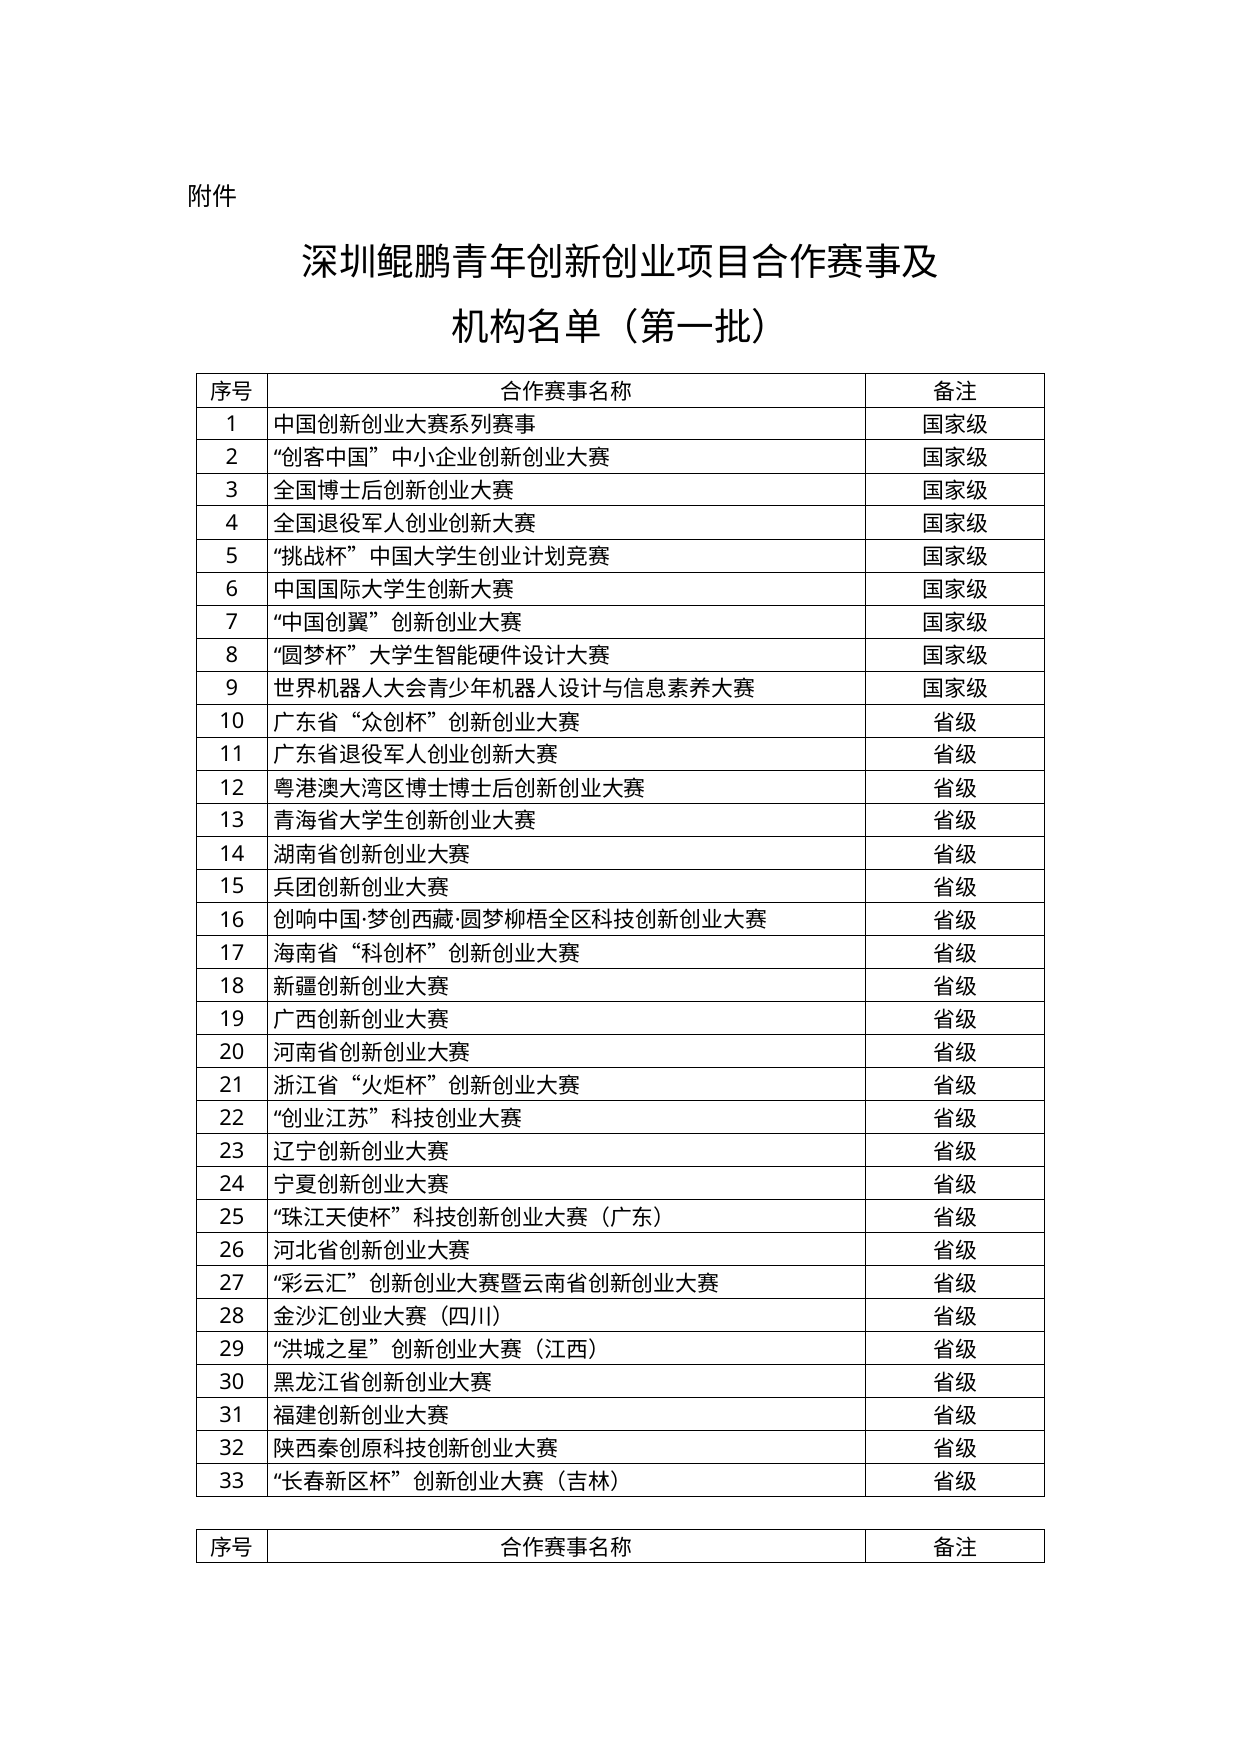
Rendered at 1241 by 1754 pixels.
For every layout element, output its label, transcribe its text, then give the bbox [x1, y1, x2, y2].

table_cell 省级 [866, 1134, 1044, 1166]
table_cell 浙江省“火炬杯”创新创业大赛 [268, 1068, 865, 1100]
table_cell 河南省创新创业大赛 [268, 1035, 865, 1067]
table_cell 省级 [866, 804, 1044, 836]
table_cell 海南省“科创杯”创新创业大赛 [268, 936, 865, 968]
table_cell 省级 [866, 903, 1044, 935]
table_cell 创响中国·梦创西藏·圆梦柳梧全区科技创新创业大赛 [268, 903, 865, 935]
table_cell 12 [197, 771, 267, 803]
table_cell “中国创翼”创新创业大赛 [268, 606, 865, 637]
table_cell “长春新区杯”创新创业大赛（吉林） [268, 1464, 865, 1496]
table_cell 福建创新创业大赛 [268, 1398, 865, 1430]
table_cell “挑战杯”中国大学生创业计划竞赛 [268, 540, 865, 571]
table_cell 辽宁创新创业大赛 [268, 1134, 865, 1166]
table_header 合作赛事名称 [268, 1530, 865, 1562]
table_cell 5 [197, 540, 267, 571]
table_cell 国家级 [866, 573, 1044, 604]
table_cell 28 [197, 1299, 267, 1331]
table_cell 金沙汇创业大赛（四川） [268, 1299, 865, 1331]
table_cell 6 [197, 573, 267, 604]
table_cell 省级 [866, 1068, 1044, 1100]
table_cell 27 [197, 1266, 267, 1298]
table_cell 国家级 [866, 606, 1044, 637]
table_cell 陕西秦创原科技创新创业大赛 [268, 1431, 865, 1463]
table_cell 30 [197, 1365, 267, 1397]
table_cell 宁夏创新创业大赛 [268, 1167, 865, 1199]
table_cell 国家级 [866, 474, 1044, 505]
table_cell 24 [197, 1167, 267, 1199]
table_cell “创业江苏”科技创业大赛 [268, 1101, 865, 1133]
table_cell 3 [197, 474, 267, 505]
table_cell 国家级 [866, 506, 1044, 538]
table_cell “彩云汇”创新创业大赛暨云南省创新创业大赛 [268, 1266, 865, 1298]
table_cell 10 [197, 705, 267, 737]
table_cell 新疆创新创业大赛 [268, 969, 865, 1001]
table_cell 22 [197, 1101, 267, 1133]
table_cell 4 [197, 506, 267, 538]
table_cell 省级 [866, 1002, 1044, 1034]
table_cell 18 [197, 969, 267, 1001]
table_cell 省级 [866, 1332, 1044, 1364]
table_cell 省级 [866, 1167, 1044, 1199]
table_cell 国家级 [866, 639, 1044, 671]
table_cell 河北省创新创业大赛 [268, 1233, 865, 1265]
table_header 备注 [866, 1530, 1044, 1562]
table_cell 33 [197, 1464, 267, 1496]
table_cell 全国博士后创新创业大赛 [268, 474, 865, 505]
table_cell 1 [197, 408, 267, 439]
table_cell 省级 [866, 1431, 1044, 1463]
table_cell 16 [197, 903, 267, 935]
table_cell 青海省大学生创新创业大赛 [268, 804, 865, 836]
table_cell 13 [197, 804, 267, 836]
table_cell 19 [197, 1002, 267, 1034]
table_cell 省级 [866, 870, 1044, 902]
table_cell 省级 [866, 1398, 1044, 1430]
table_cell 省级 [866, 969, 1044, 1001]
table_cell 湖南省创新创业大赛 [268, 837, 865, 869]
table_cell 7 [197, 606, 267, 637]
table_cell 省级 [866, 705, 1044, 737]
table_cell 省级 [866, 837, 1044, 869]
table_header 序号 [197, 1530, 267, 1562]
table_cell 17 [197, 936, 267, 968]
table_cell 14 [197, 837, 267, 869]
text 机构名单（第一批） [187, 292, 1053, 357]
text 附件 [187, 162, 1053, 227]
table_cell “创客中国”中小企业创新创业大赛 [268, 440, 865, 472]
table_cell 20 [197, 1035, 267, 1067]
table_cell 国家级 [866, 440, 1044, 472]
table_cell 26 [197, 1233, 267, 1265]
table_cell 省级 [866, 1464, 1044, 1496]
text 深圳鲲鹏青年创新创业项目合作赛事及 [187, 227, 1053, 292]
table_cell 2 [197, 440, 267, 472]
table_cell 9 [197, 672, 267, 703]
table_cell 省级 [866, 1266, 1044, 1298]
table_cell 兵团创新创业大赛 [268, 870, 865, 902]
table_cell 广西创新创业大赛 [268, 1002, 865, 1034]
table_cell 全国退役军人创业创新大赛 [268, 506, 865, 538]
table_cell 中国国际大学生创新大赛 [268, 573, 865, 604]
table_cell 32 [197, 1431, 267, 1463]
table_cell 粤港澳大湾区博士博士后创新创业大赛 [268, 771, 865, 803]
table_cell 省级 [866, 1365, 1044, 1397]
table_cell 省级 [866, 1035, 1044, 1067]
table_cell 省级 [866, 1233, 1044, 1265]
table_cell 29 [197, 1332, 267, 1364]
table_cell 广东省退役军人创业创新大赛 [268, 738, 865, 769]
table_cell “圆梦杯”大学生智能硬件设计大赛 [268, 639, 865, 671]
table_cell 广东省“众创杯”创新创业大赛 [268, 705, 865, 737]
table_cell 23 [197, 1134, 267, 1166]
table_cell 31 [197, 1398, 267, 1430]
table_cell 国家级 [866, 540, 1044, 571]
table_cell 11 [197, 738, 267, 769]
table_cell 25 [197, 1200, 267, 1232]
table_cell “洪城之星”创新创业大赛（江西） [268, 1332, 865, 1364]
table_cell 省级 [866, 936, 1044, 968]
table_header 合作赛事名称 [268, 374, 865, 406]
table_cell 国家级 [866, 408, 1044, 439]
table_cell 8 [197, 639, 267, 671]
table_cell “珠江天使杯”科技创新创业大赛（广东） [268, 1200, 865, 1232]
table_cell 省级 [866, 738, 1044, 769]
table_cell 省级 [866, 1101, 1044, 1133]
table_cell 15 [197, 870, 267, 902]
table_cell 省级 [866, 1200, 1044, 1232]
table_cell 省级 [866, 1299, 1044, 1331]
table_cell 黑龙江省创新创业大赛 [268, 1365, 865, 1397]
table_cell 省级 [866, 771, 1044, 803]
table_cell 21 [197, 1068, 267, 1100]
table_cell 中国创新创业大赛系列赛事 [268, 408, 865, 439]
table_header 备注 [866, 374, 1044, 406]
table_cell 国家级 [866, 672, 1044, 703]
table_header 序号 [197, 374, 267, 406]
table_cell 世界机器人大会青少年机器人设计与信息素养大赛 [268, 672, 865, 703]
